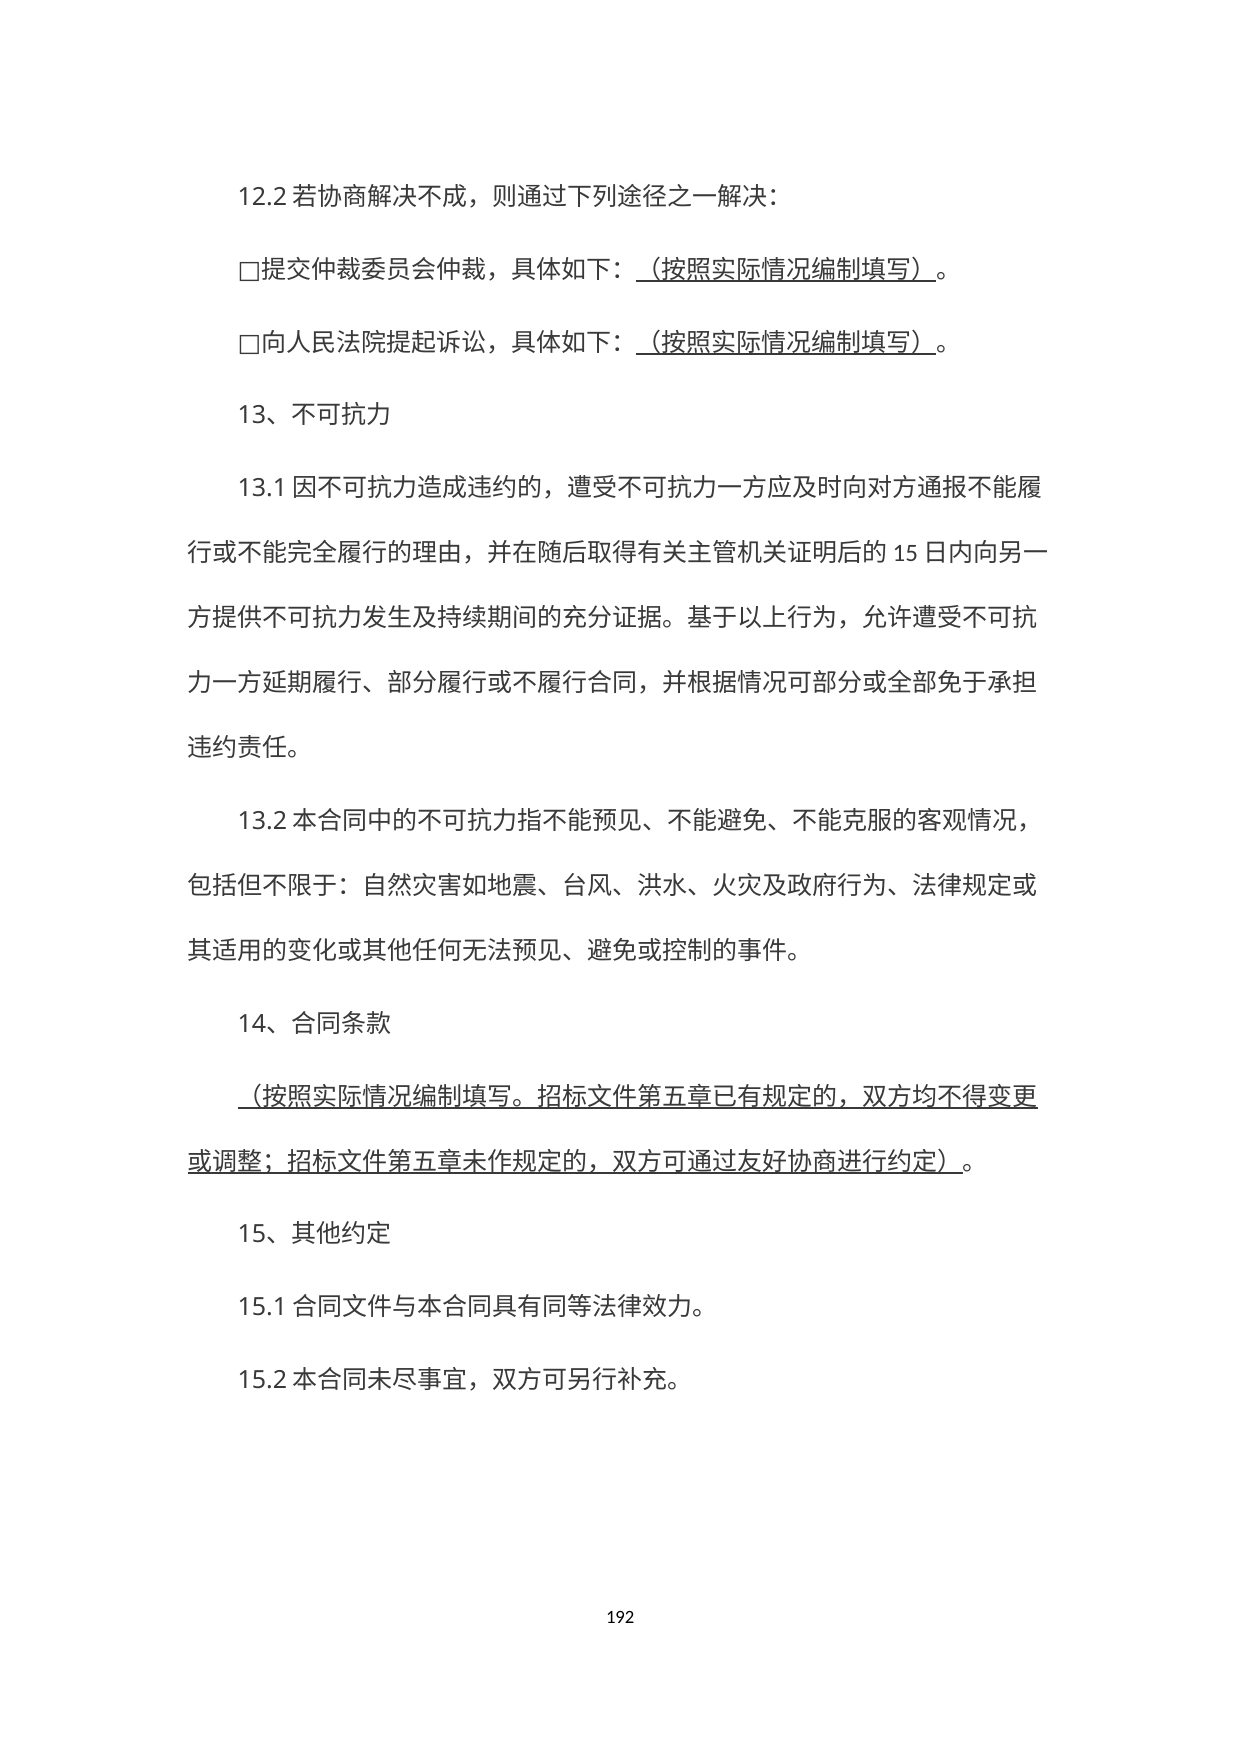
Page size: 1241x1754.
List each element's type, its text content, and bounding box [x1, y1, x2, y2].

text 13、不可抗力 [187, 380, 1053, 445]
text 12.2若协商解决不成，则通过下列途径之一解决： [187, 162, 1053, 227]
text 13.1因不可抗力造成违约的，遭受不可抗力一方应及时向对方通报不能履行或不能完全履行的理由，并在随后取得有关主管机关证明后的15日内向另一方提供不可抗力发生及持续期间的充分证据。基于以上行为，允许遭受不可抗力一方延期履行、部分履行或不履行合同，并根据情况可部分或全部免于承担违约责任。 [187, 453, 1053, 778]
text □向人民法院提起诉讼，具体如下：（按照实际情况编制填写）。 [187, 308, 1053, 373]
text 14、合同条款 [187, 989, 1053, 1054]
text 15.2本合同未尽事宜，双方可另行补充。 [187, 1345, 1053, 1410]
text 15、其他约定 [187, 1199, 1053, 1264]
text 13.2本合同中的不可抗力指不能预见、不能避免、不能克服的客观情况，包括但不限于：自然灾害如地震、台风、洪水、火灾及政府行为、法律规定或其适用的变化或其他任何无法预见、避免或控制的事件。 [187, 786, 1053, 981]
text 15.1合同文件与本合同具有同等法律效力。 [187, 1272, 1053, 1337]
text □提交仲裁委员会仲裁，具体如下：（按照实际情况编制填写）。 [187, 235, 1053, 300]
text （按照实际情况编制填写。招标文件第五章已有规定的，双方均不得变更或调整；招标文件第五章未作规定的，双方可通过友好协商进行约定）。 [187, 1062, 1053, 1192]
